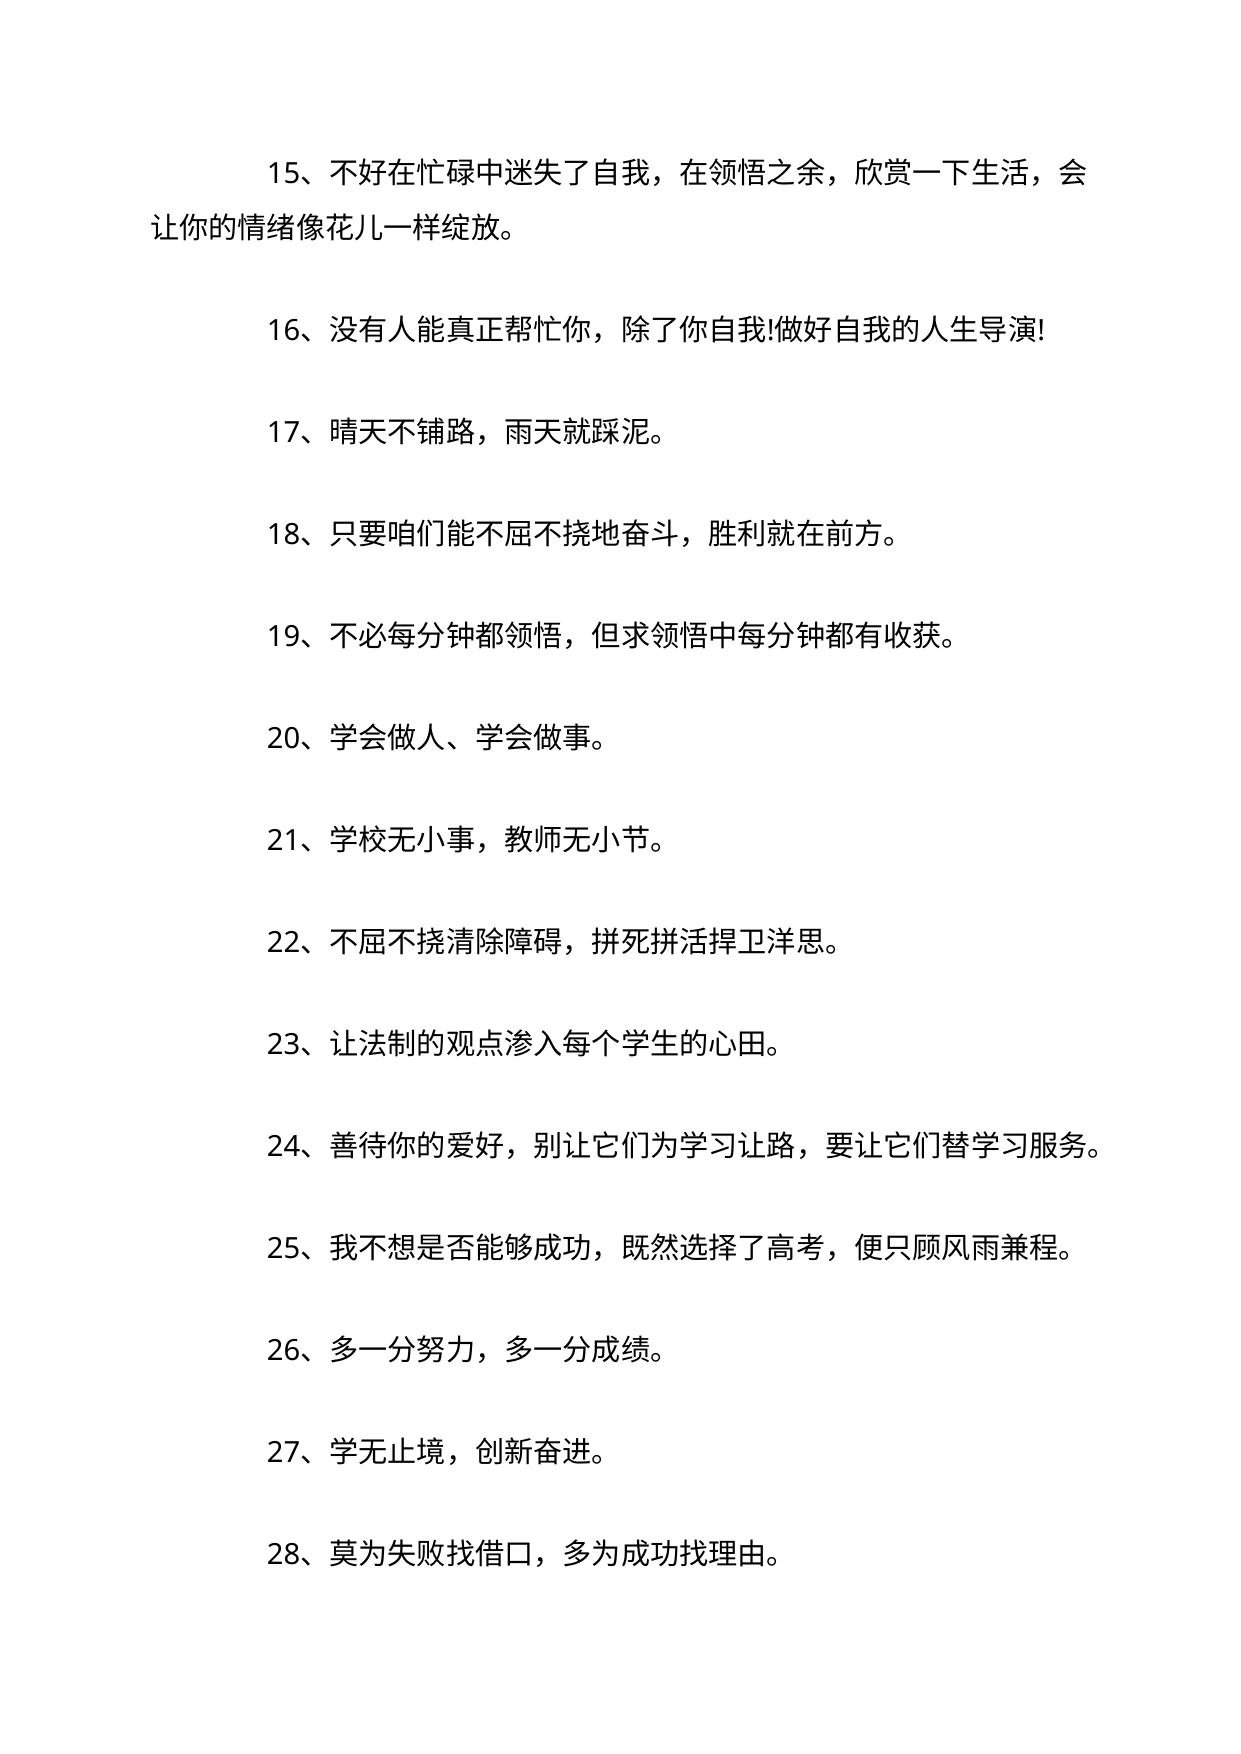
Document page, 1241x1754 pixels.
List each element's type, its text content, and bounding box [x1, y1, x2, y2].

text 22、不屈不挠清除障碍，拼死拼活捍卫洋思。 [150, 919, 1090, 961]
text 24、善待你的爱好，别让它们为学习让路，要让它们替学习服务。 [150, 1123, 1090, 1165]
text 26、多一分努力，多一分成绩。 [150, 1327, 1090, 1369]
text 20、学会做人、学会做事。 [150, 715, 1090, 757]
text 19、不必每分钟都领悟，但求领悟中每分钟都有收获。 [150, 613, 1090, 655]
text 25、我不想是否能够成功，既然选择了高考，便只顾风雨兼程。 [150, 1224, 1090, 1267]
text 18、只要咱们能不屈不挠地奋斗，胜利就在前方。 [150, 511, 1090, 553]
text 28、莫为失败找借口，多为成功找理由。 [150, 1531, 1090, 1573]
text 17、晴天不铺路，雨天就踩泥。 [150, 409, 1090, 451]
text 23、让法制的观点渗入每个学生的心田。 [150, 1021, 1090, 1063]
text 27、学无止境，创新奋进。 [150, 1428, 1090, 1471]
text 21、学校无小事，教师无小节。 [150, 817, 1090, 859]
text 16、没有人能真正帮忙你，除了你自我!做好自我的人生导演! [150, 307, 1090, 349]
text 15、不好在忙碌中迷失了自我，在领悟之余，欣赏一下生活，会让你的情绪像花儿一样绽放。 [150, 150, 1090, 247]
